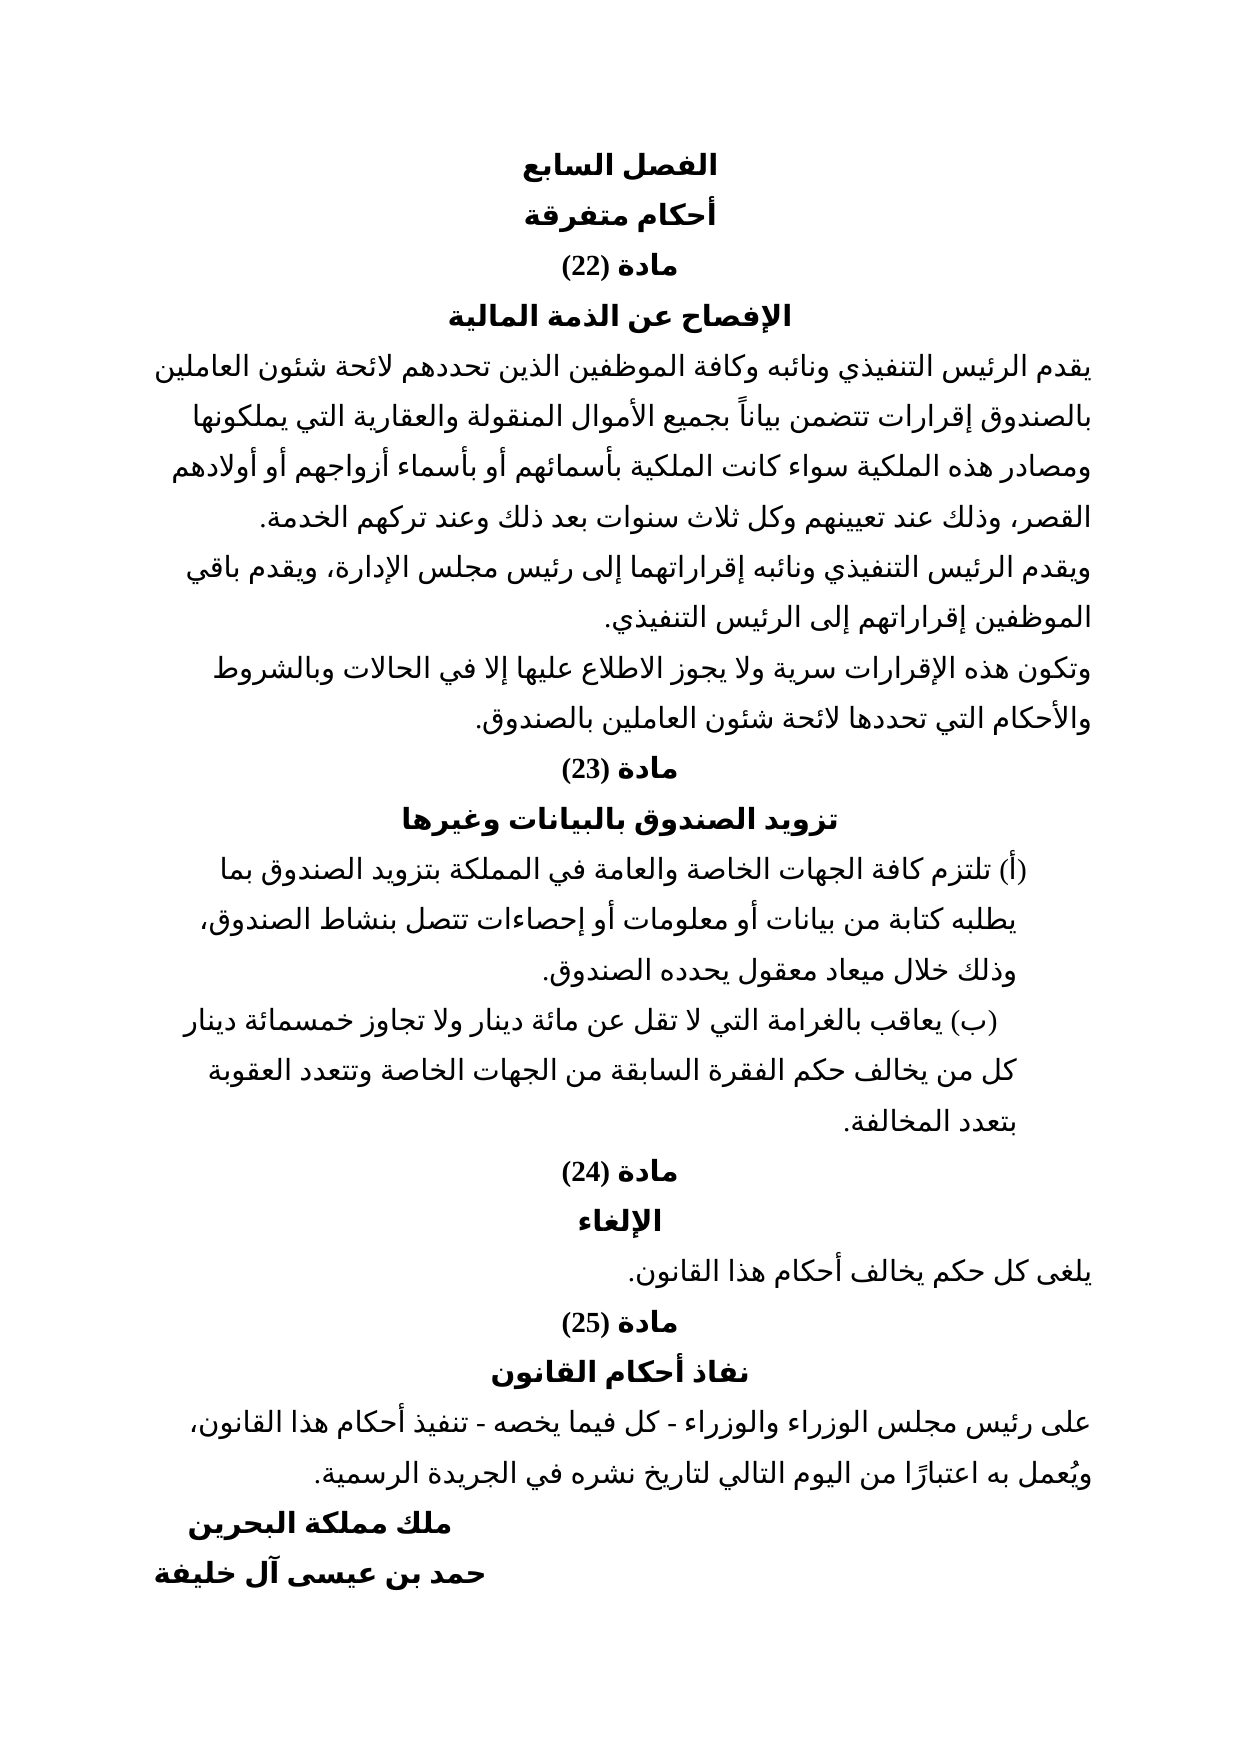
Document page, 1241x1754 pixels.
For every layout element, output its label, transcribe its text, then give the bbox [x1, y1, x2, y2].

text على رئيس مجلس الوزراء والوزراء - كل فيما يخصه - تنفيذ أحكام هذا القانون، ويُعمل به اعتبارًا من اليوم التالي لتاريخ نشره في الجريدة الرسمية. [148, 1406, 1092, 1489]
text (أ) تلتزم كافة الجهات الخاصة والعامة في المملكة بتزويد الصندوق بما يطلبه كتابة من بيانات أو معلومات أو إحصاءات تتصل بنشاط الصندوق، وذلك خلال ميعاد معقول يحدده الصندوق. [148, 852, 1092, 986]
text الإفصاح عن الذمة المالية [148, 299, 1092, 332]
text الفصل السابع [148, 148, 1092, 181]
text حمد بن عيسى آل خليفة [148, 1556, 567, 1590]
text ملك مملكة البحرين [148, 1506, 567, 1540]
text ويقدم الرئيس التنفيذي ونائبه إقراراتهما إلى رئيس مجلس الإدارة، ويقدم باقي الموظفين إقراراتهم إلى الرئيس التنفيذي. [148, 550, 1092, 634]
text أحكام متفرقة [148, 198, 1092, 232]
text تزويد الصندوق بالبيانات وغيرها [148, 802, 1092, 835]
text يقدم الرئيس التنفيذي ونائبه وكافة الموظفين الذين تحددهم لائحة شئون العاملين بالصندوق إقرارات تتضمن بياناً بجميع الأموال المنقولة والعقارية التي يملكونها ومصادر هذه الملكية سواء كانت الملكية بأسمائهم أو بأسماء أزواجهم أو أولادهم القصر، وذلك عند تعيينهم وكل ثلاث سنوات بعد ذلك وعند تركهم الخدمة. [148, 349, 1092, 533]
text الإلغاء [148, 1204, 1092, 1238]
text وتكون هذه الإقرارات سرية ولا يجوز الاطلاع عليها إلا في الحالات وبالشروط والأحكام التي تحددها لائحة شئون العاملين بالصندوق. [148, 651, 1092, 735]
text مادة (24) [148, 1154, 1092, 1187]
text مادة (22) [148, 248, 1092, 282]
text ‌ (ب) يعاقب بالغرامة التي لا تقل عن مائة دينار ولا تجاوز خمسمائة دينار كل من يخالف حكم الفقرة السابقة من الجهات الخاصة وتتعدد العقوبة بتعدد المخالفة. [148, 1003, 1092, 1137]
text يلغى كل حكم يخالف أحكام هذا القانون. [148, 1254, 1092, 1288]
text مادة (25) [148, 1305, 1092, 1338]
text مادة (23) [148, 751, 1092, 785]
text نفاذ أحكام القانون [148, 1355, 1092, 1389]
